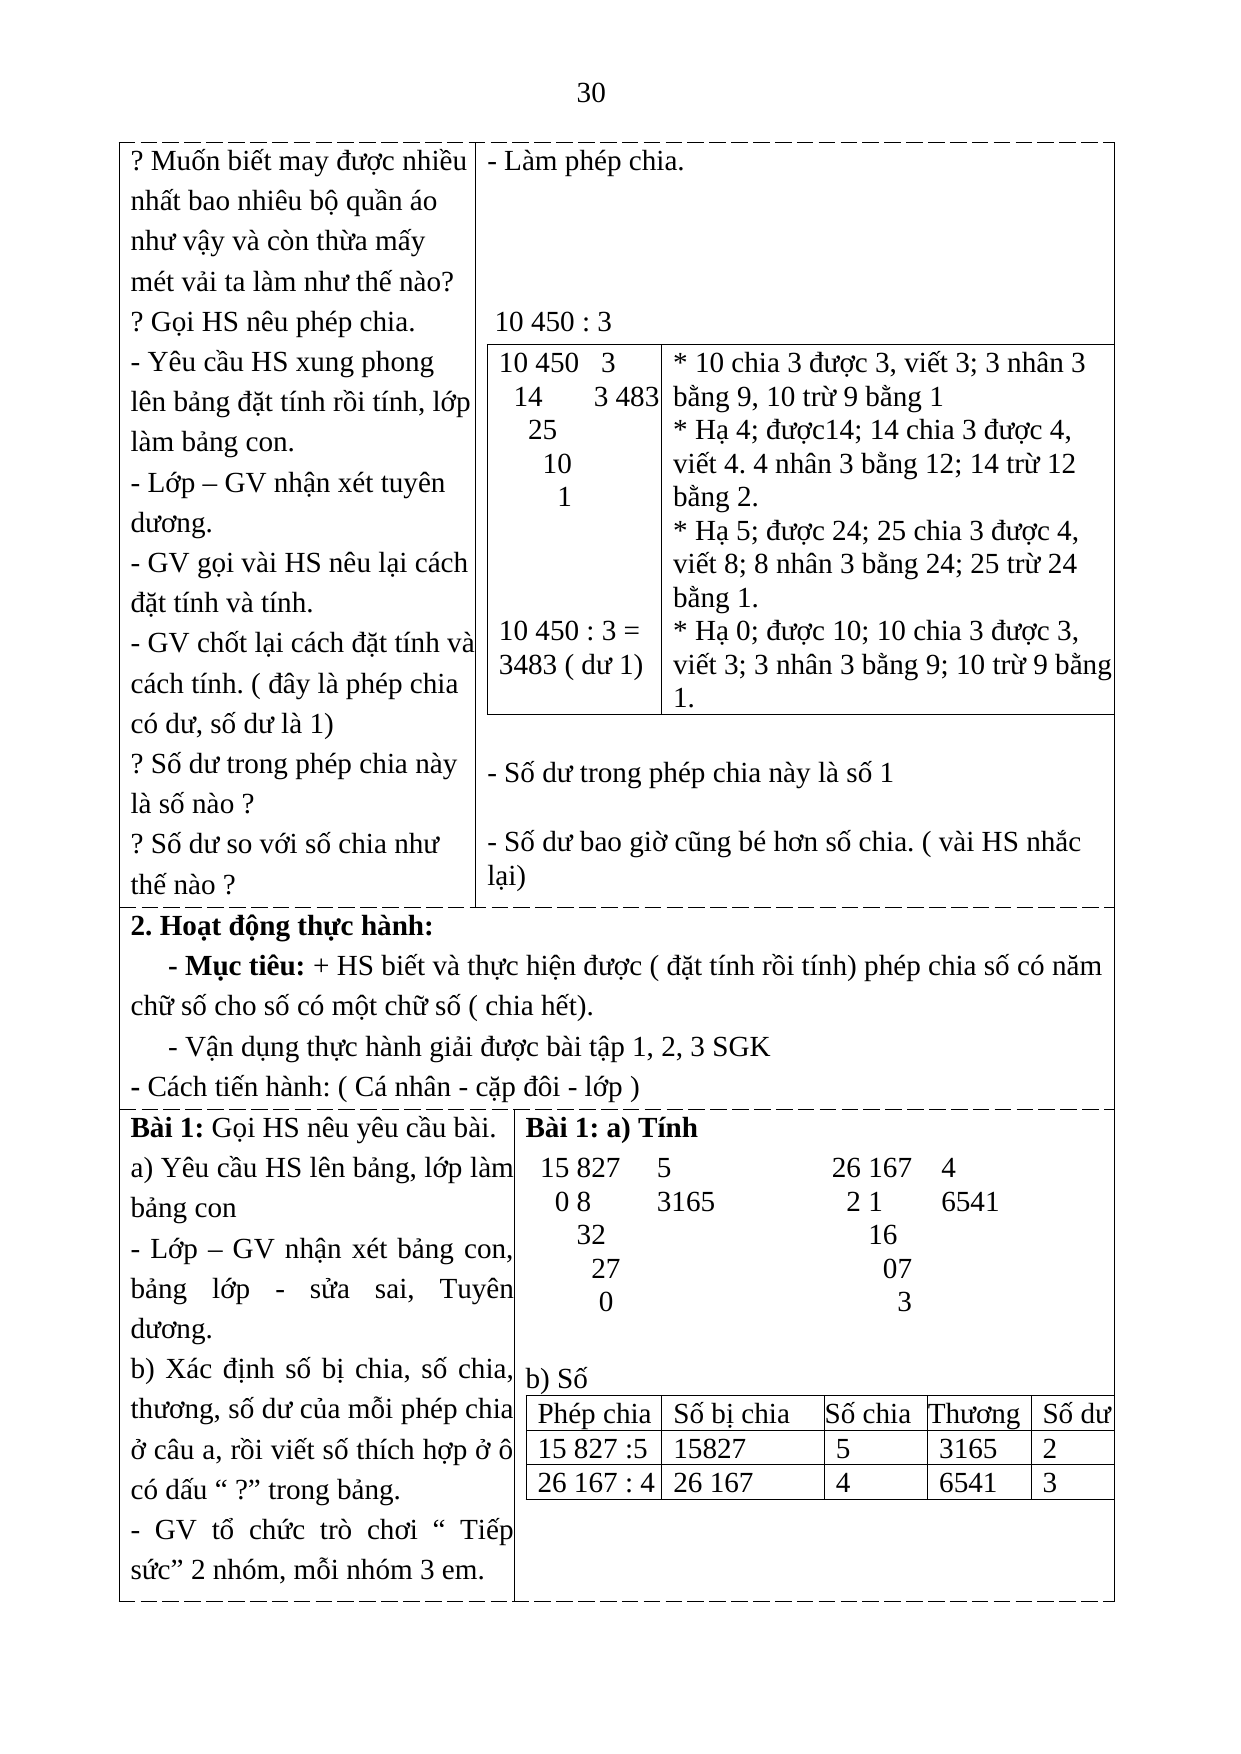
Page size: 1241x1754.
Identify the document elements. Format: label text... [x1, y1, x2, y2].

table_cell 2. Hoạt động thực hành: - Mục tiêu: + HS biết và thực hiện được ( đặt tính rồi tính) phép chia số có năm chữ số cho số có một chữ số ( chia hết). - Vận dụng thực hành giải được bài tập 1, 2, 3 SGK - Cách tiến hành: ( Cá nhân - cặp đôi - lớp ) [120, 907, 1114, 1109]
